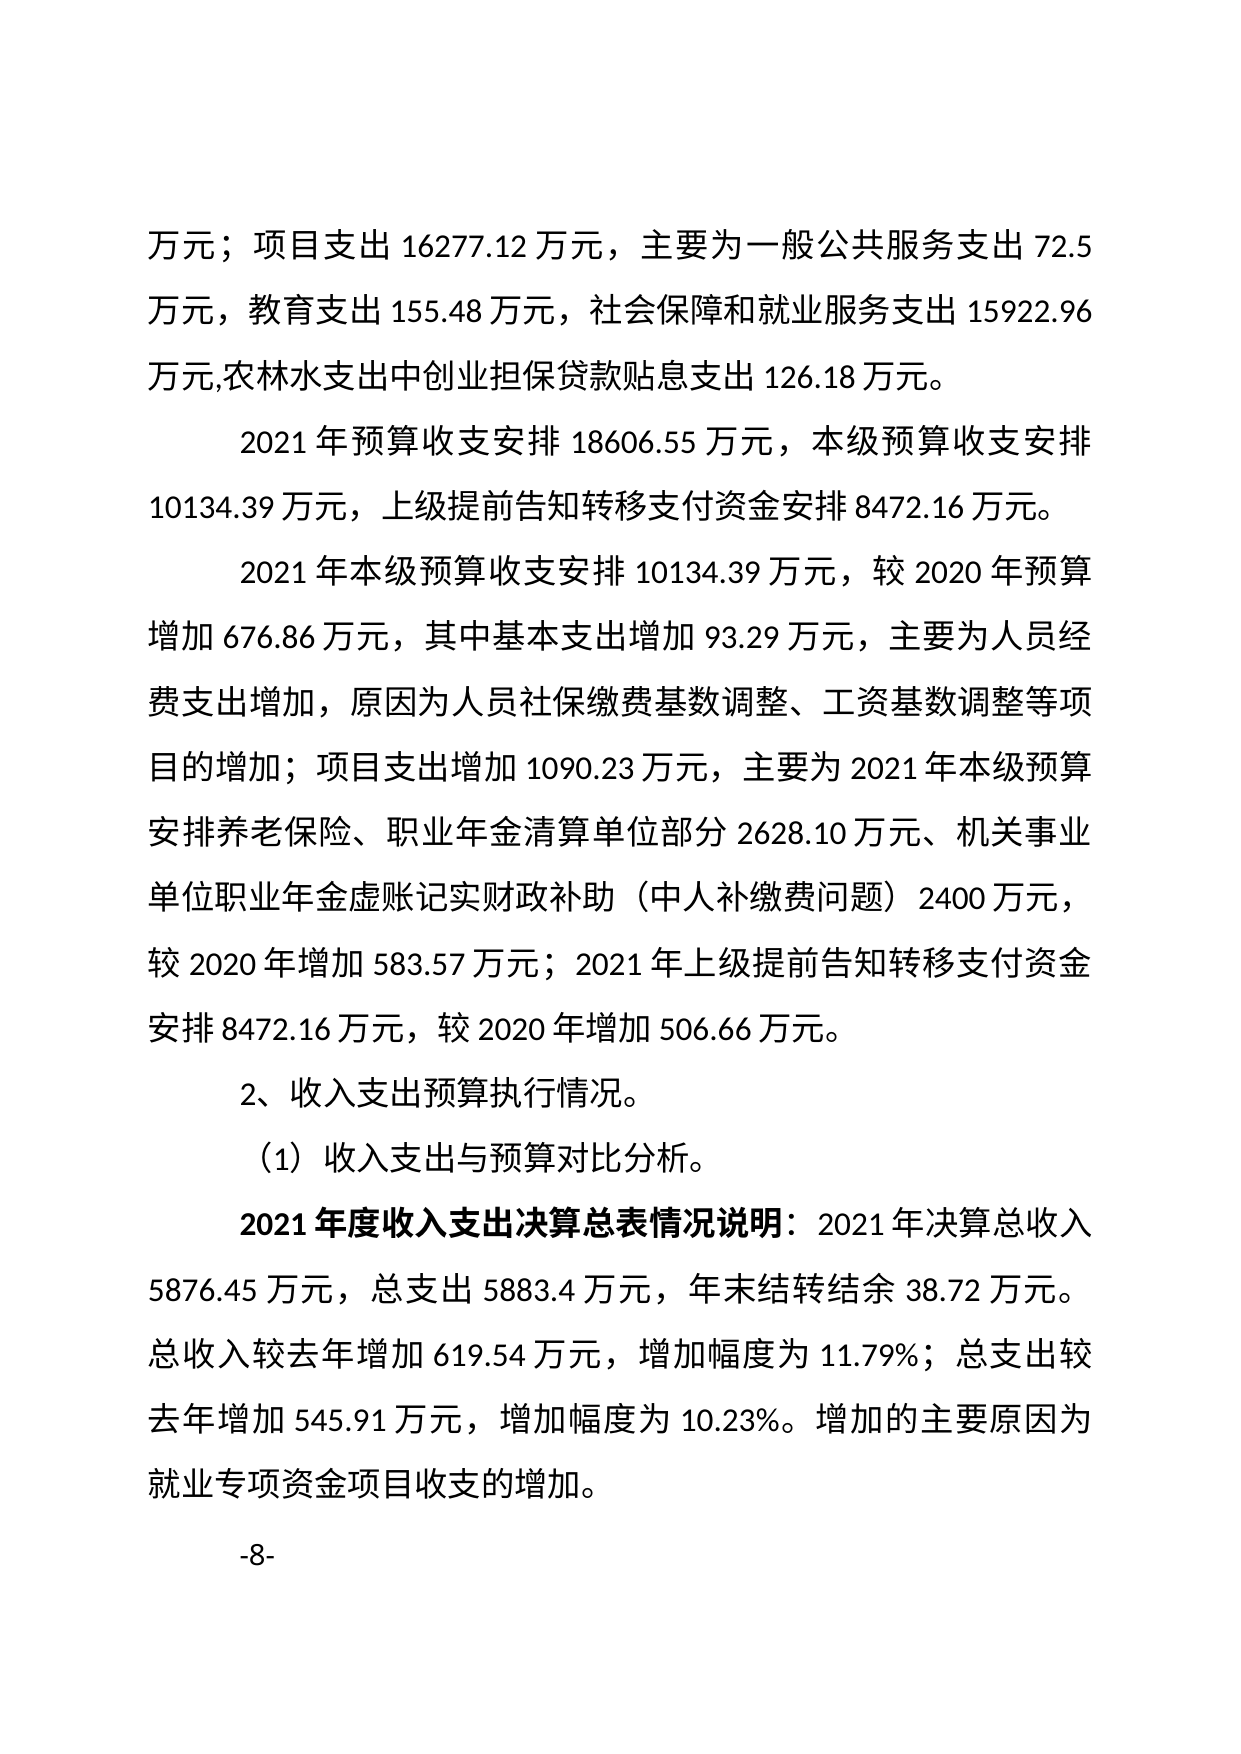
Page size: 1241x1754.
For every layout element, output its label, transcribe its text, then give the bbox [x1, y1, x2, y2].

text 2021年本级预算收支安排10134.39万元，较2020年预算增加676.86万元，其中基本支出增加93.29万元，主要为人员经费支出增加，原因为人员社保缴费基数调整、工资基数调整等项目的增加；项目支出增加1090.23万元，主要为2021年本级预算安排养老保险、职业年金清算单位部分2628.10万元、机关事业单位职业年金虚账记实财政补助（中人补缴费问题）2400万元，较2020年增加583.57万元；2021年上级提前告知转移支付资金安排8472.16万元，较2020年增加506.66万元。 [148, 537, 1092, 1058]
text （1）收入支出与预算对比分析。 [148, 1123, 1092, 1189]
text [148, 211, 1092, 406]
text 2、收入支出预算执行情况。 [148, 1058, 1092, 1123]
text 2021年度收入支出决算总表情况说明：2021年决算总收入5876.45万元，总支出5883.4万元，年末结转结余38.72万元。总收入较去年增加619.54万元，增加幅度为11.79%；总支出较去年增加545.91万元，增加幅度为10.23%。增加的主要原因为就业专项资金项目收支的增加。 [148, 1189, 1092, 1515]
text 2021年预算收支安排18606.55万元，本级预算收支安排10134.39万元，上级提前告知转移支付资金安排8472.16万元。 [148, 406, 1092, 537]
